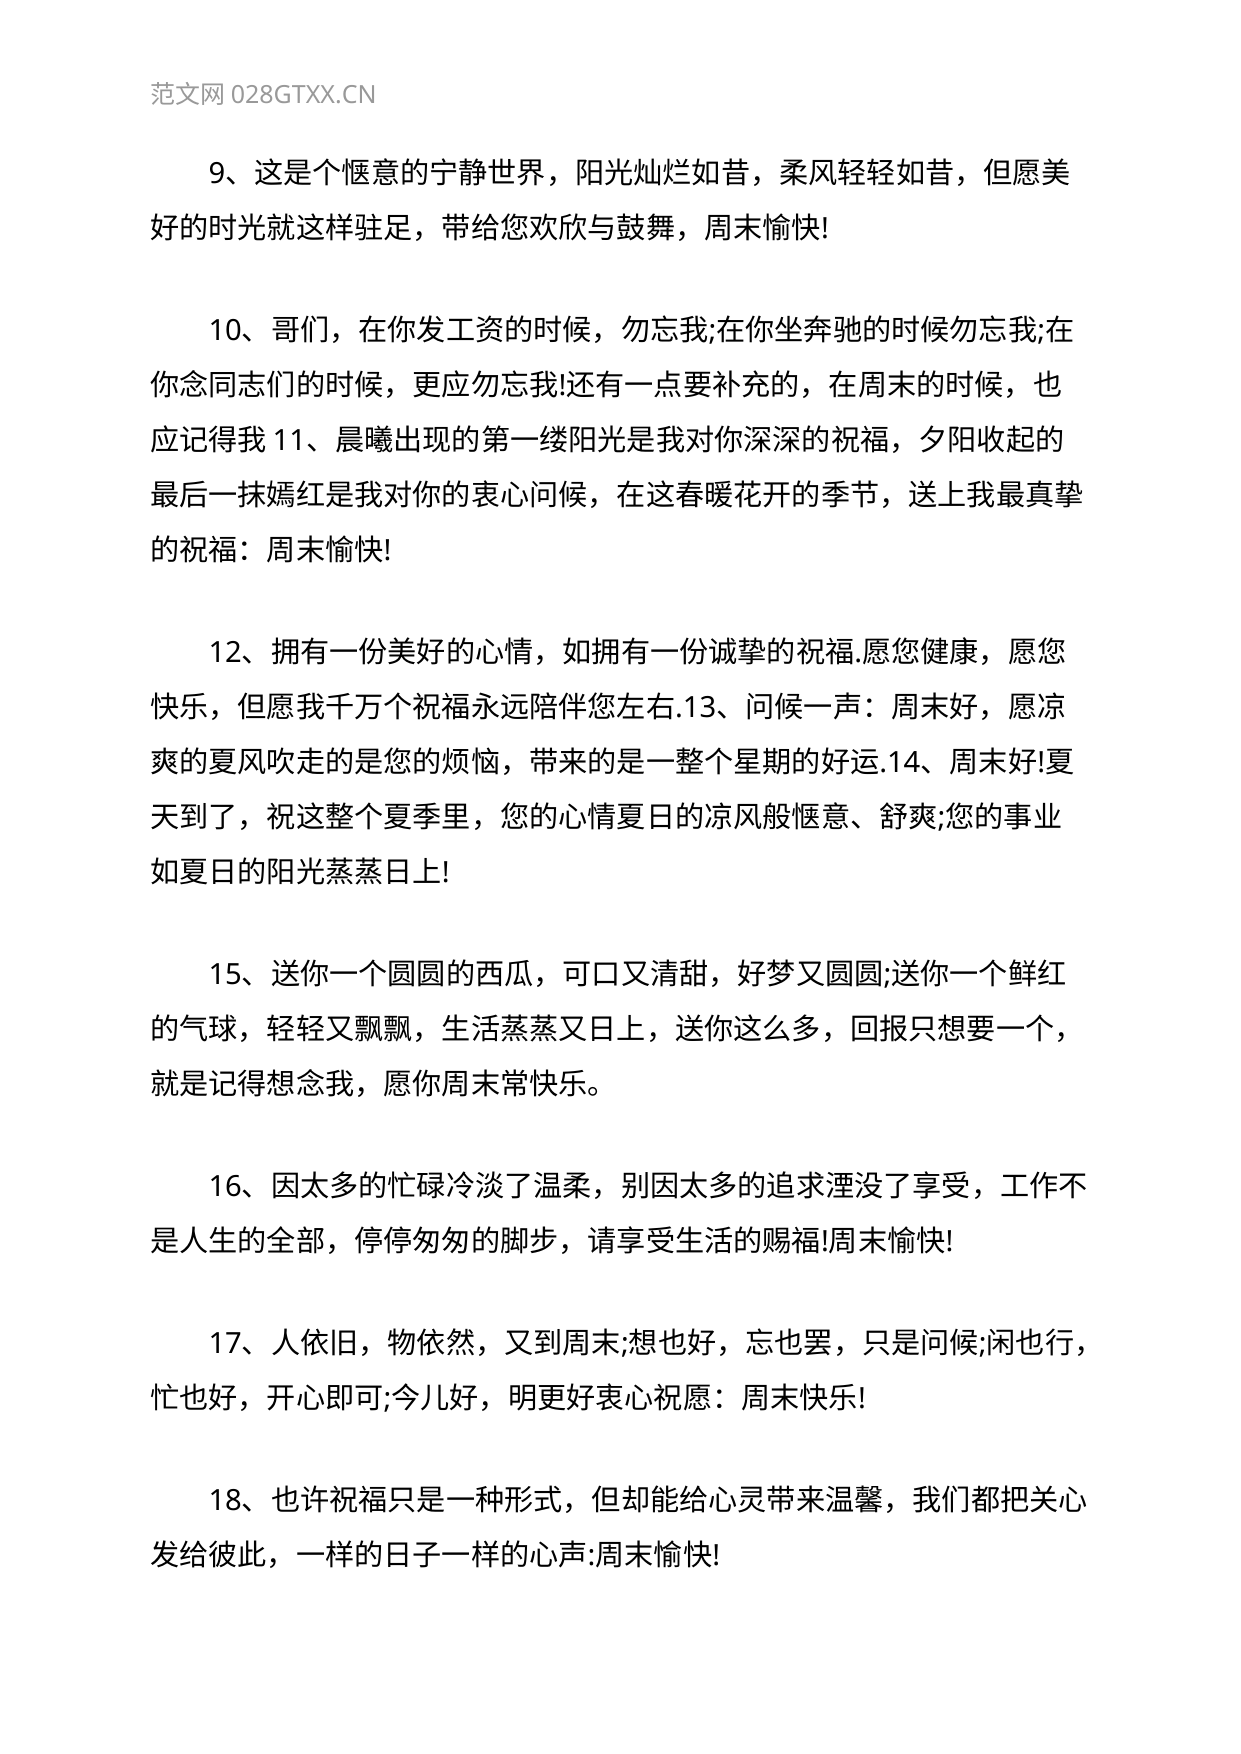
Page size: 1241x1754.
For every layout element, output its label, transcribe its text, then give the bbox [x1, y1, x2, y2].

text 12、拥有一份美好的心情，如拥有一份诚挚的祝福.愿您健康，愿您快乐，但愿我千万个祝福永远陪伴您左右.13、问候一声：周末好，愿凉爽的夏风吹走的是您的烦恼，带来的是一整个星期的好运.14、周末好!夏天到了，祝这整个夏季里，您的心情夏日的凉风般惬意、舒爽;您的事业如夏日的阳光蒸蒸日上! [150, 629, 1090, 891]
text 10、哥们，在你发工资的时候，勿忘我;在你坐奔驰的时候勿忘我;在你念同志们的时候，更应勿忘我!还有一点要补充的，在周末的时候，也应记得我11、晨曦出现的第一缕阳光是我对你深深的祝福，夕阳收起的最后一抹嫣红是我对你的衷心问候，在这春暖花开的季节，送上我最真挚的祝福：周末愉快! [150, 307, 1090, 569]
text 16、因太多的忙碌冷淡了温柔，别因太多的追求湮没了享受，工作不是人生的全部，停停匆匆的脚步，请享受生活的赐福!周末愉快! [150, 1162, 1090, 1260]
text 9、这是个惬意的宁静世界，阳光灿烂如昔，柔风轻轻如昔，但愿美好的时光就这样驻足，带给您欢欣与鼓舞，周末愉快! [150, 150, 1090, 247]
text 18、也许祝福只是一种形式，但却能给心灵带来温馨，我们都把关心发给彼此，一样的日子一样的心声:周末愉快! [150, 1476, 1090, 1574]
text 17、人依旧，物依然，又到周末;想也好，忘也罢，只是问候;闲也行，忙也好，开心即可;今儿好，明更好衷心祝愿：周末快乐! [150, 1319, 1090, 1417]
text 15、送你一个圆圆的西瓜，可口又清甜，好梦又圆圆;送你一个鲜红的气球，轻轻又飘飘，生活蒸蒸又日上，送你这么多，回报只想要一个，就是记得想念我，愿你周末常快乐。 [150, 951, 1090, 1103]
